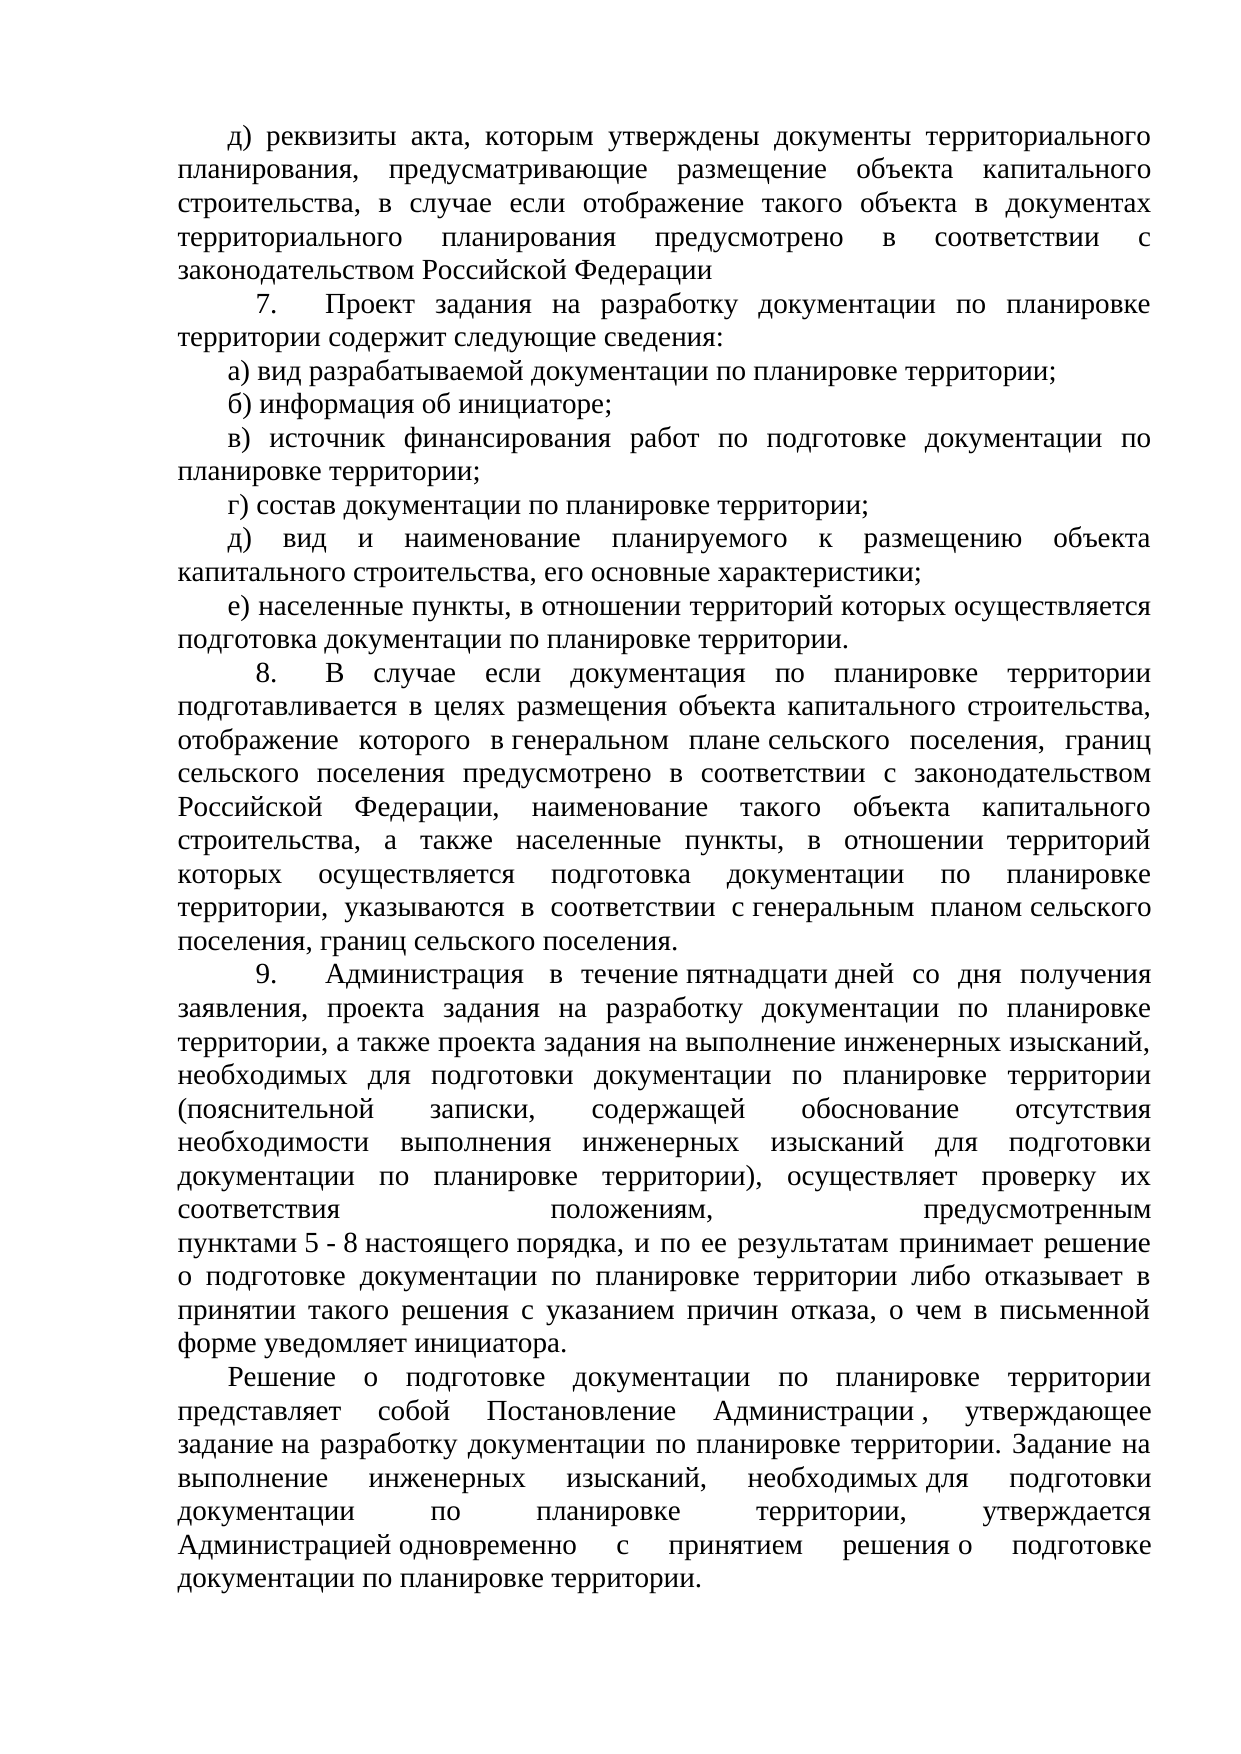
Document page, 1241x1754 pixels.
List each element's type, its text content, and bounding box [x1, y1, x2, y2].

text д) реквизиты акта, которым утверждены документы территориального планирования, предусматривающие размещение объекта капитального строительства, в случае если отображение такого объекта в документах территориального планирования предусмотрено в соответствии с законодательством Российской Федерации [177, 118, 1152, 286]
text а) вид разрабатываемой документации по планировке территории; [177, 353, 1152, 386]
text е) населенные пункты, в отношении территорий которых осуществляется подготовка документации по планировке территории. [177, 588, 1152, 655]
text г) состав документации по планировке территории; [177, 487, 1152, 521]
text б) информация об инициаторе; [177, 386, 1152, 420]
text д) вид и наименование планируемого к размещению объекта капитального строительства, его основные характеристики; [177, 521, 1152, 588]
list Администрация в течение пятнадцати дней со дня получения заявления, проекта задания на разработку документации по планировке территории, а также проекта задания на выполнение инженерных изысканий, необходимых для подготовки документации по планировке территории (пояснительной записки, содержащей обоснование отсутствия необходимости выполнения инженерных изысканий для подготовки документации по планировке территории), осуществляет проверку их соответствия положениям, предусмотренным пунктами 5 - 8 настоящего порядка, и по ее результатам принимает решение о подготовке документации по планировке территории либо отказывает в принятии такого решения с указанием причин отказа, о чем в письменной форме уведомляет инициатора. [177, 957, 1152, 1359]
text в) источник финансирования работ по подготовке документации по планировке территории; [177, 420, 1152, 487]
list В случае если документация по планировке территории подготавливается в целях размещения объекта капитального строительства, отображение которого в генеральном плане сельского поселения, границ сельского поселения предусмотрено в соответствии с законодательством Российской Федерации, наименование такого объекта капитального строительства, а также населенные пункты, в отношении территорий которых осуществляется подготовка документации по планировке территории, указываются в соответствии с генеральным планом сельского поселения, границ сельского поселения. [177, 655, 1152, 957]
text Решение о подготовке документации по планировке территории представляет собой Постановление Администрации , утверждающее задание на разработку документации по планировке территории. Задание на выполнение инженерных изысканий, необходимых для подготовки документации по планировке территории, утверждается Администрацией одновременно с принятием решения о подготовке документации по планировке территории. [177, 1359, 1152, 1594]
list Проект задания на разработку документации по планировке территории содержит следующие сведения: [177, 286, 1152, 353]
